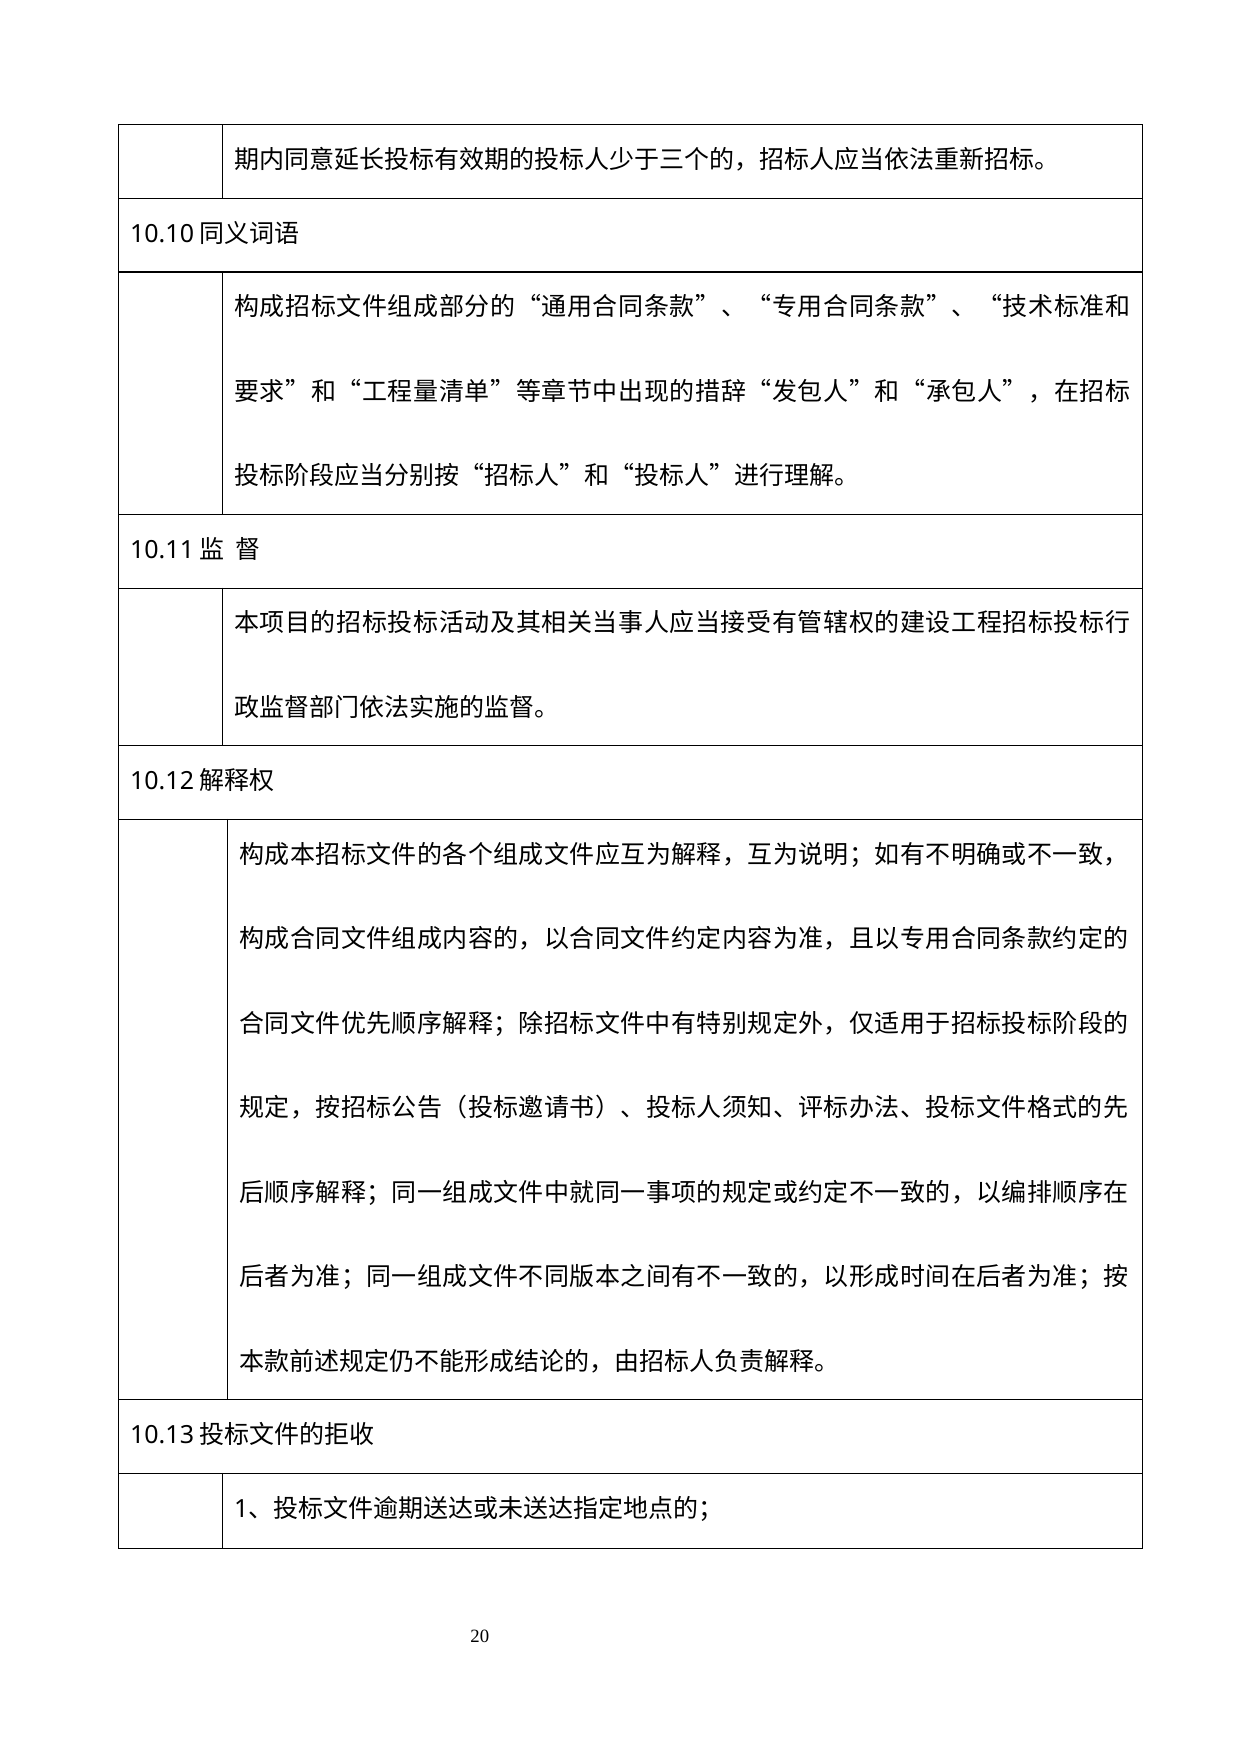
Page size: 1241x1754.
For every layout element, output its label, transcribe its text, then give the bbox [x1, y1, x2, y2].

table_cell [119, 125, 222, 198]
table_cell 10.13投标文件的拒收 [119, 1400, 1142, 1473]
table_cell [119, 273, 222, 514]
table_cell 10.12解释权 [119, 746, 1142, 819]
table_cell [119, 820, 227, 1399]
table_cell 10.11监 督 [119, 515, 1142, 587]
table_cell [223, 1474, 1142, 1547]
table_cell 10.10同义词语 [119, 199, 1142, 271]
table_cell 构成本招标文件的各个组成文件应互为解释，互为说明；如有不明确或不一致，构成合同文件组成内容的，以合同文件约定内容为准，且以专用合同条款约定的合同文件优先顺序解释；除招标文件中有特别规定外，仅适用于招标投标阶段的规定，按招标公告（投标邀请书）、投标人须知、评标办法、投标文件格式的先后顺序解释；同一组成文件中就同一事项的规定或约定不一致的，以编排顺序在后者为准；同一组成文件不同版本之间有不一致的，以形成时间在后者为准；按本款前述规定仍不能形成结论的，由招标人负责解释。 [228, 820, 1142, 1399]
table_cell [119, 589, 222, 745]
table_cell [119, 1474, 222, 1547]
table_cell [223, 125, 1142, 198]
table_cell 本项目的招标投标活动及其相关当事人应当接受有管辖权的建设工程招标投标行政监督部门依法实施的监督。 [223, 589, 1142, 745]
table_cell 构成招标文件组成部分的“通用合同条款”、“专用合同条款”、“技术标准和要求”和“工程量清单”等章节中出现的措辞“发包人”和“承包人”，在招标投标阶段应当分别按“招标人”和“投标人”进行理解。 [223, 273, 1142, 514]
